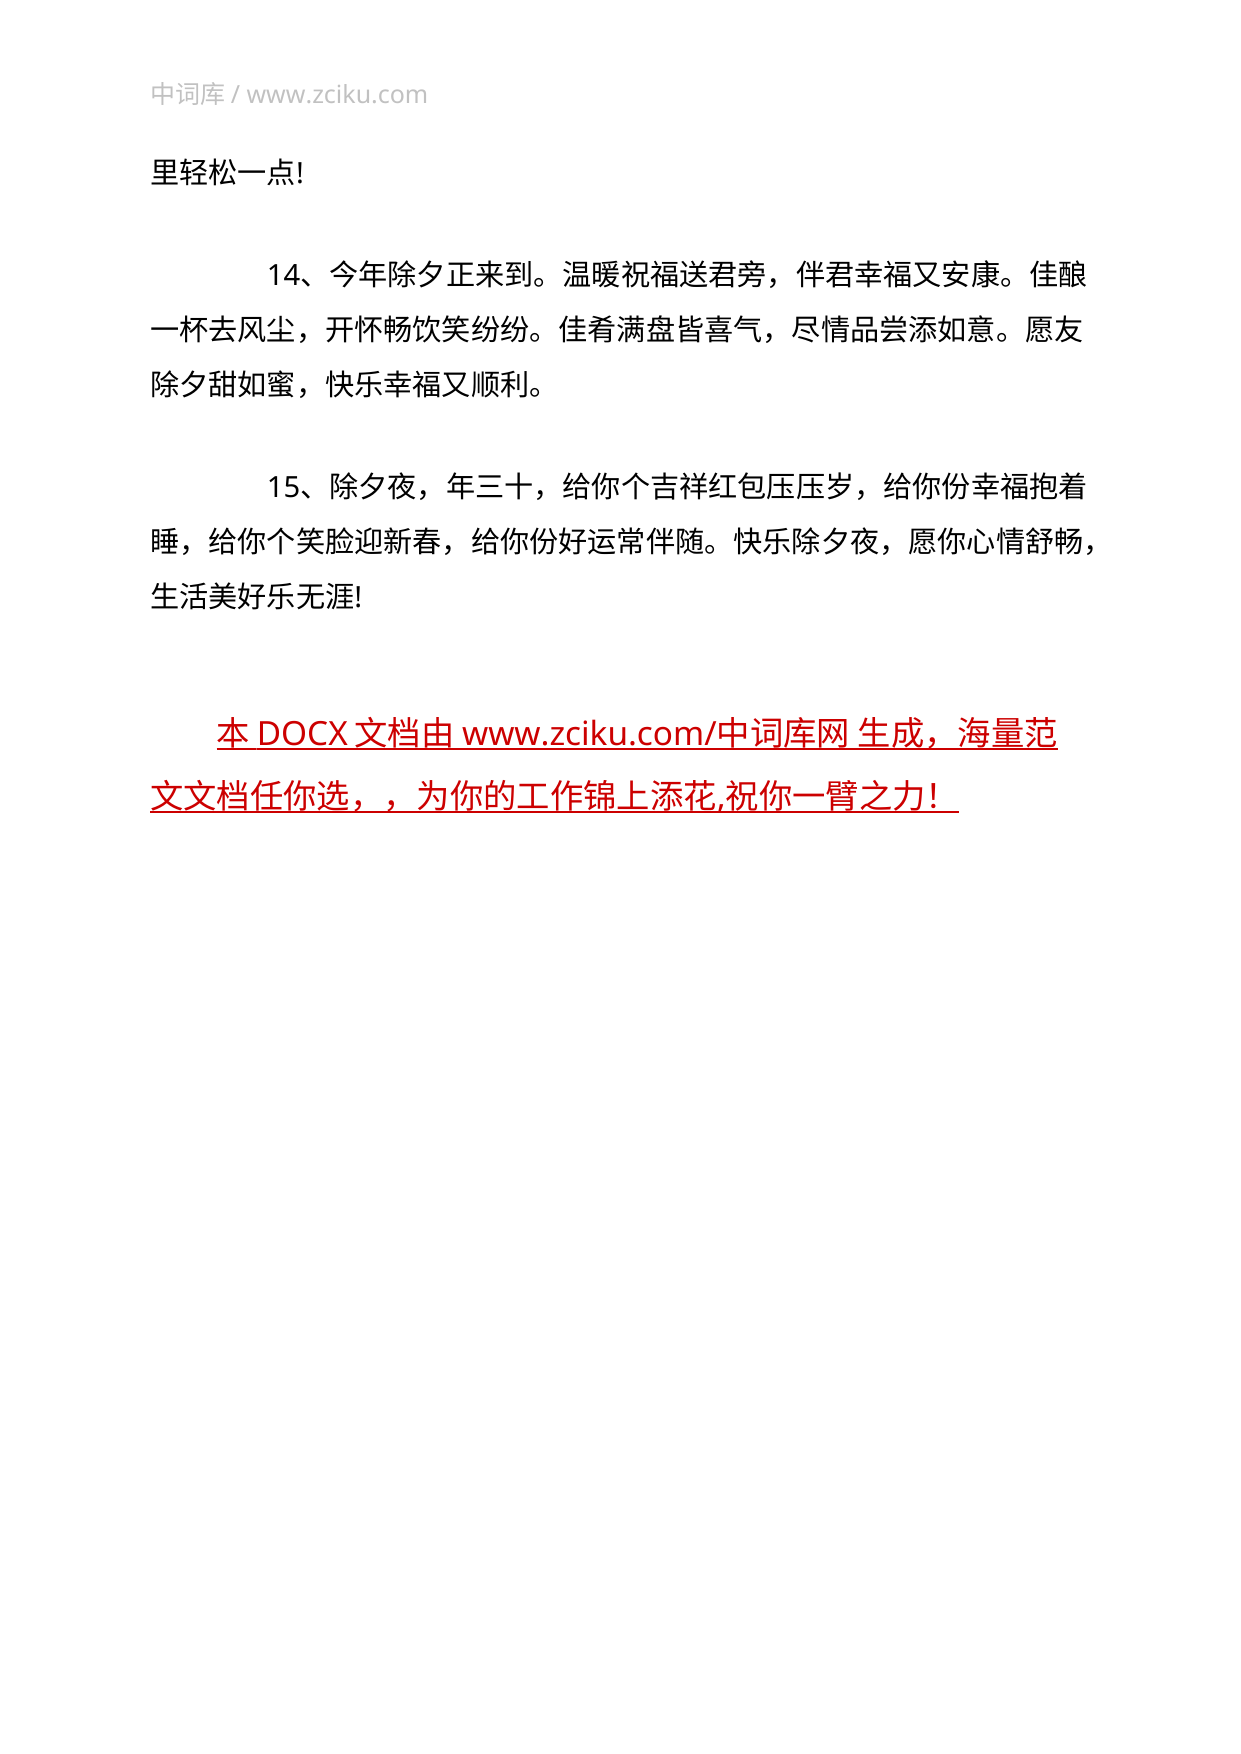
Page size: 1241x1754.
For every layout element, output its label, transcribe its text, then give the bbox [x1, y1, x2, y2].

text 15、除夕夜，年三十，给你个吉祥红包压压岁，给你份幸福抱着睡，给你个笑脸迎新春，给你份好运常伴随。快乐除夕夜，愿你心情舒畅，生活美好乐无涯! [150, 464, 1090, 616]
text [150, 150, 1090, 192]
text 14、今年除夕正来到。温暖祝福送君旁，伴君幸福又安康。佳酿一杯去风尘，开怀畅饮笑纷纷。佳肴满盘皆喜气，尽情品尝添如意。愿友除夕甜如蜜，快乐幸福又顺利。 [150, 252, 1090, 404]
text 本DOCX文档由 www.zciku.com/中词库网 生成，海量范文文档任你选，，为你的工作锦上添花,祝你一臂之力！ [150, 707, 1090, 818]
